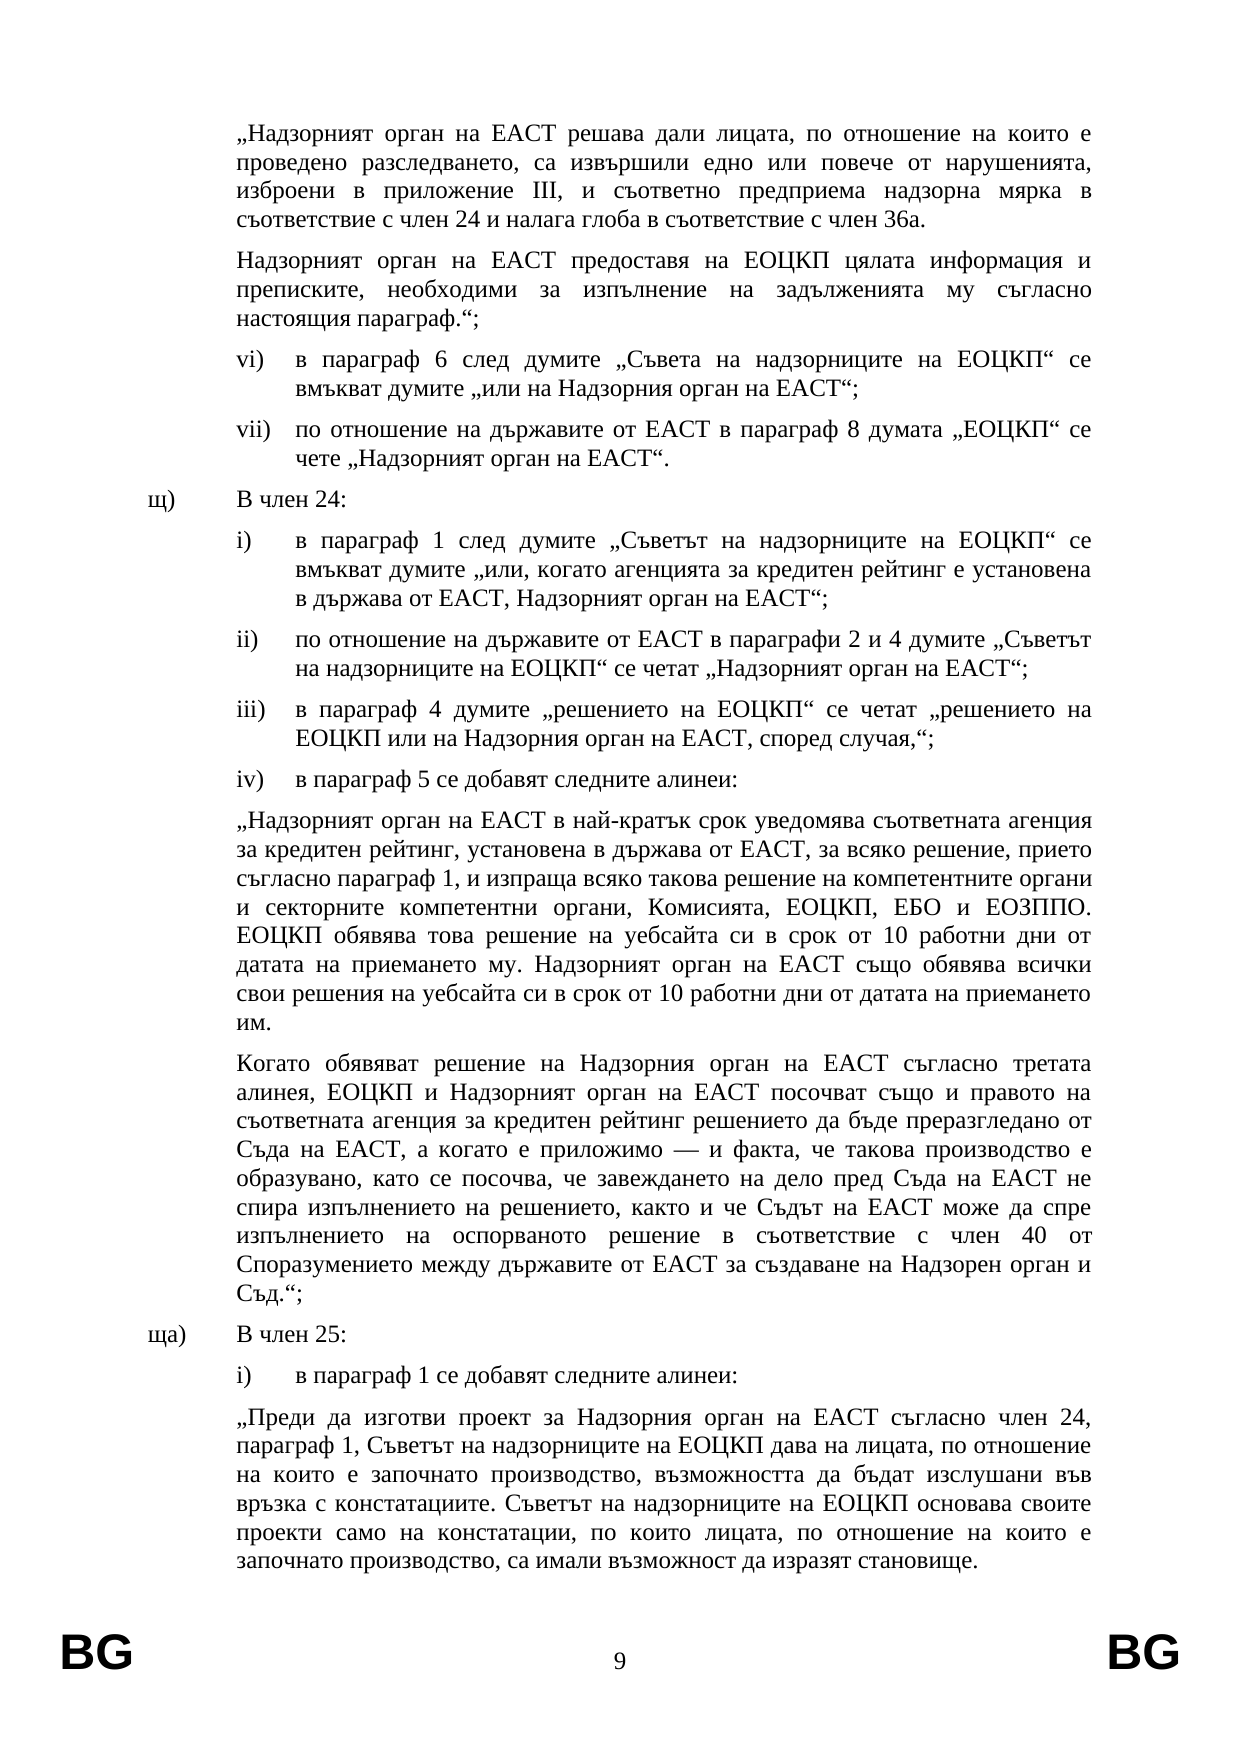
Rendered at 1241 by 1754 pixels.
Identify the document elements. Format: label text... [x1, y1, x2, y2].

text „Надзорният орган на ЕАСТ в най-кратък срок уведомява съответната агенция за кредитен рейтинг, установена в държава от ЕАСТ, за всяко решение, прието съгласно параграф 1, и изпраща всяко такова решение на компетентните органи и секторните компетентни органи, Комисията, ЕОЦКП, ЕБО и ЕОЗППО. ЕОЦКП обявява това решение на уебсайта си в срок от 10 работни дни от датата на приемането му. Надзорният орган на ЕАСТ също обявява всички свои решения на уебсайта си в срок от 10 работни дни от датата на приемането им. [236, 806, 1093, 1036]
text i) в параграф 1 след думите „Съветът на надзорниците на ЕОЦКП“ се вмъкват думите „или, когато агенцията за кредитен рейтинг е установена в държава от ЕАСТ, Надзорният орган на ЕАСТ“; [236, 526, 1093, 612]
text iii) в параграф 4 думите „решението на ЕОЦКП“ се четат „решението на ЕОЦКП или на Надзорния орган на ЕАСТ, според случая,“; [236, 694, 1093, 752]
text Надзорният орган на ЕАСТ предоставя на ЕОЦКП цялата информация и преписките, необходими за изпълнение на задълженията му съгласно настоящия параграф.“; [236, 246, 1093, 332]
text iv) в параграф 5 се добавят следните алинеи: [236, 764, 1093, 793]
text „Преди да изготви проект за Надзорния орган на ЕАСТ съгласно член 24, параграф 1, Съветът на надзорниците на ЕОЦКП дава на лицата, по отношение на които е започнато производство, възможността да бъдат изслушани във връзка с констатациите. Съветът на надзорниците на ЕОЦКП основава своите проекти само на констатации, по които лицата, по отношение на които е започнато производство, са имали възможност да изразят становище. [236, 1402, 1093, 1574]
text ща) В член 25: [148, 1319, 1093, 1348]
text i) в параграф 1 се добавят следните алинеи: [236, 1361, 1093, 1389]
text ii) по отношение на държавите от ЕАСТ в параграфи 2 и 4 думите „Съветът на надзорниците на ЕОЦКП“ се четат „Надзорният орган на ЕАСТ“; [236, 624, 1093, 682]
text Когато обявяват решение на Надзорния орган на ЕАСТ съгласно третата алинея, ЕОЦКП и Надзорният орган на ЕАСТ посочват също и правото на съответната агенция за кредитен рейтинг решението да бъде преразгледано от Съда на ЕАСТ, а когато е приложимо — и факта, че такова производство е образувано, като се посочва, че завеждането на дело пред Съда на ЕАСТ не спира изпълнението на решението, както и че Съдът на ЕАСТ може да спре изпълнението на оспорваното решение в съответствие с член 40 от Споразумението между държавите от ЕАСТ за създаване на Надзорен орган и Съд.“; [236, 1048, 1093, 1307]
text vii) по отношение на държавите от ЕАСТ в параграф 8 думата „ЕОЦКП“ се чете „Надзорният орган на ЕАСТ“. [236, 414, 1093, 472]
text щ) В член 24: [148, 484, 1093, 513]
text „Надзорният орган на ЕАСТ решава дали лицата, по отношение на които е проведено разследването, са извършили едно или повече от нарушенията, изброени в приложение III, и съответно предприема надзорна мярка в съответствие с член 24 и налага глоба в съответствие с член 36а. [236, 118, 1093, 233]
text vi) в параграф 6 след думите „Съвета на надзорниците на ЕОЦКП“ се вмъкват думите „или на Надзорния орган на ЕАСТ“; [236, 344, 1093, 402]
